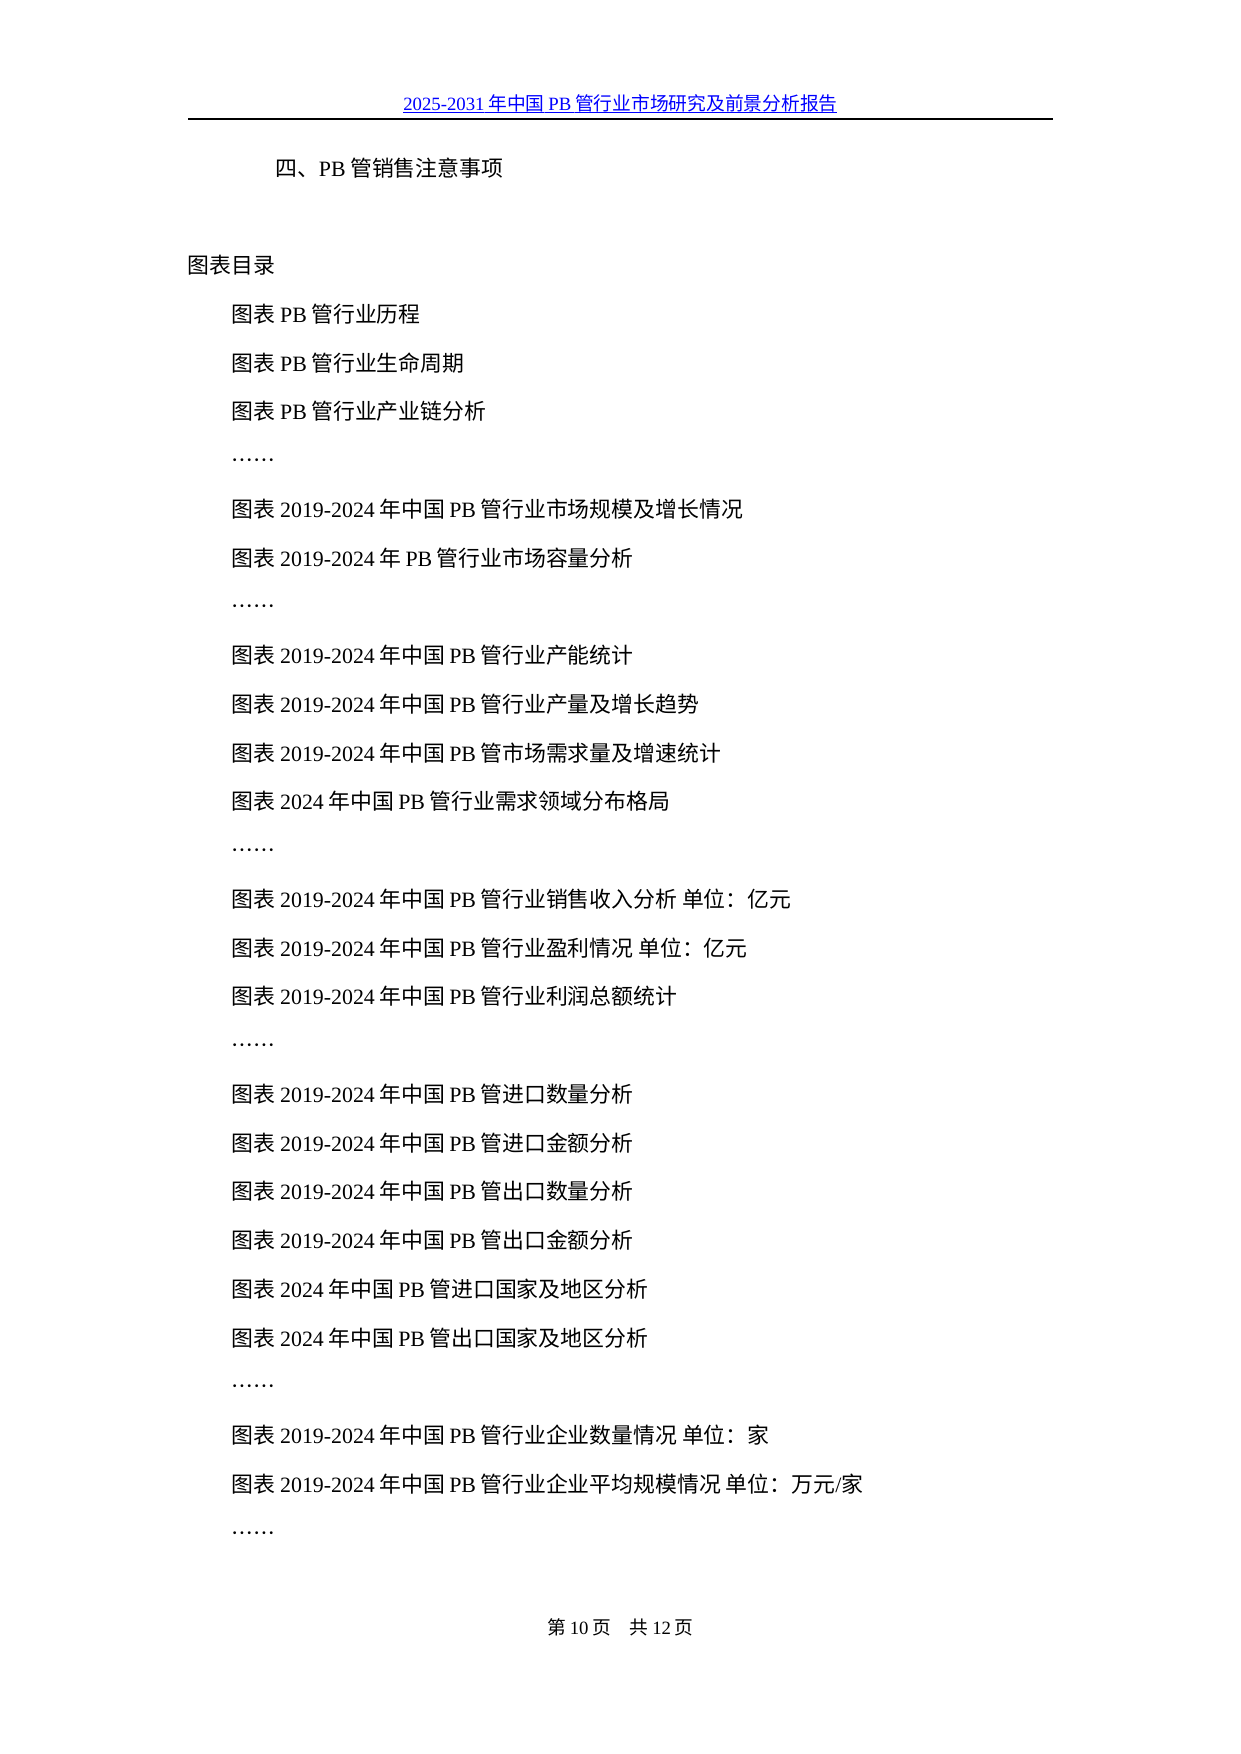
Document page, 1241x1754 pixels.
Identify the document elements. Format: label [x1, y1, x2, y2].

text [187, 150, 1053, 1548]
